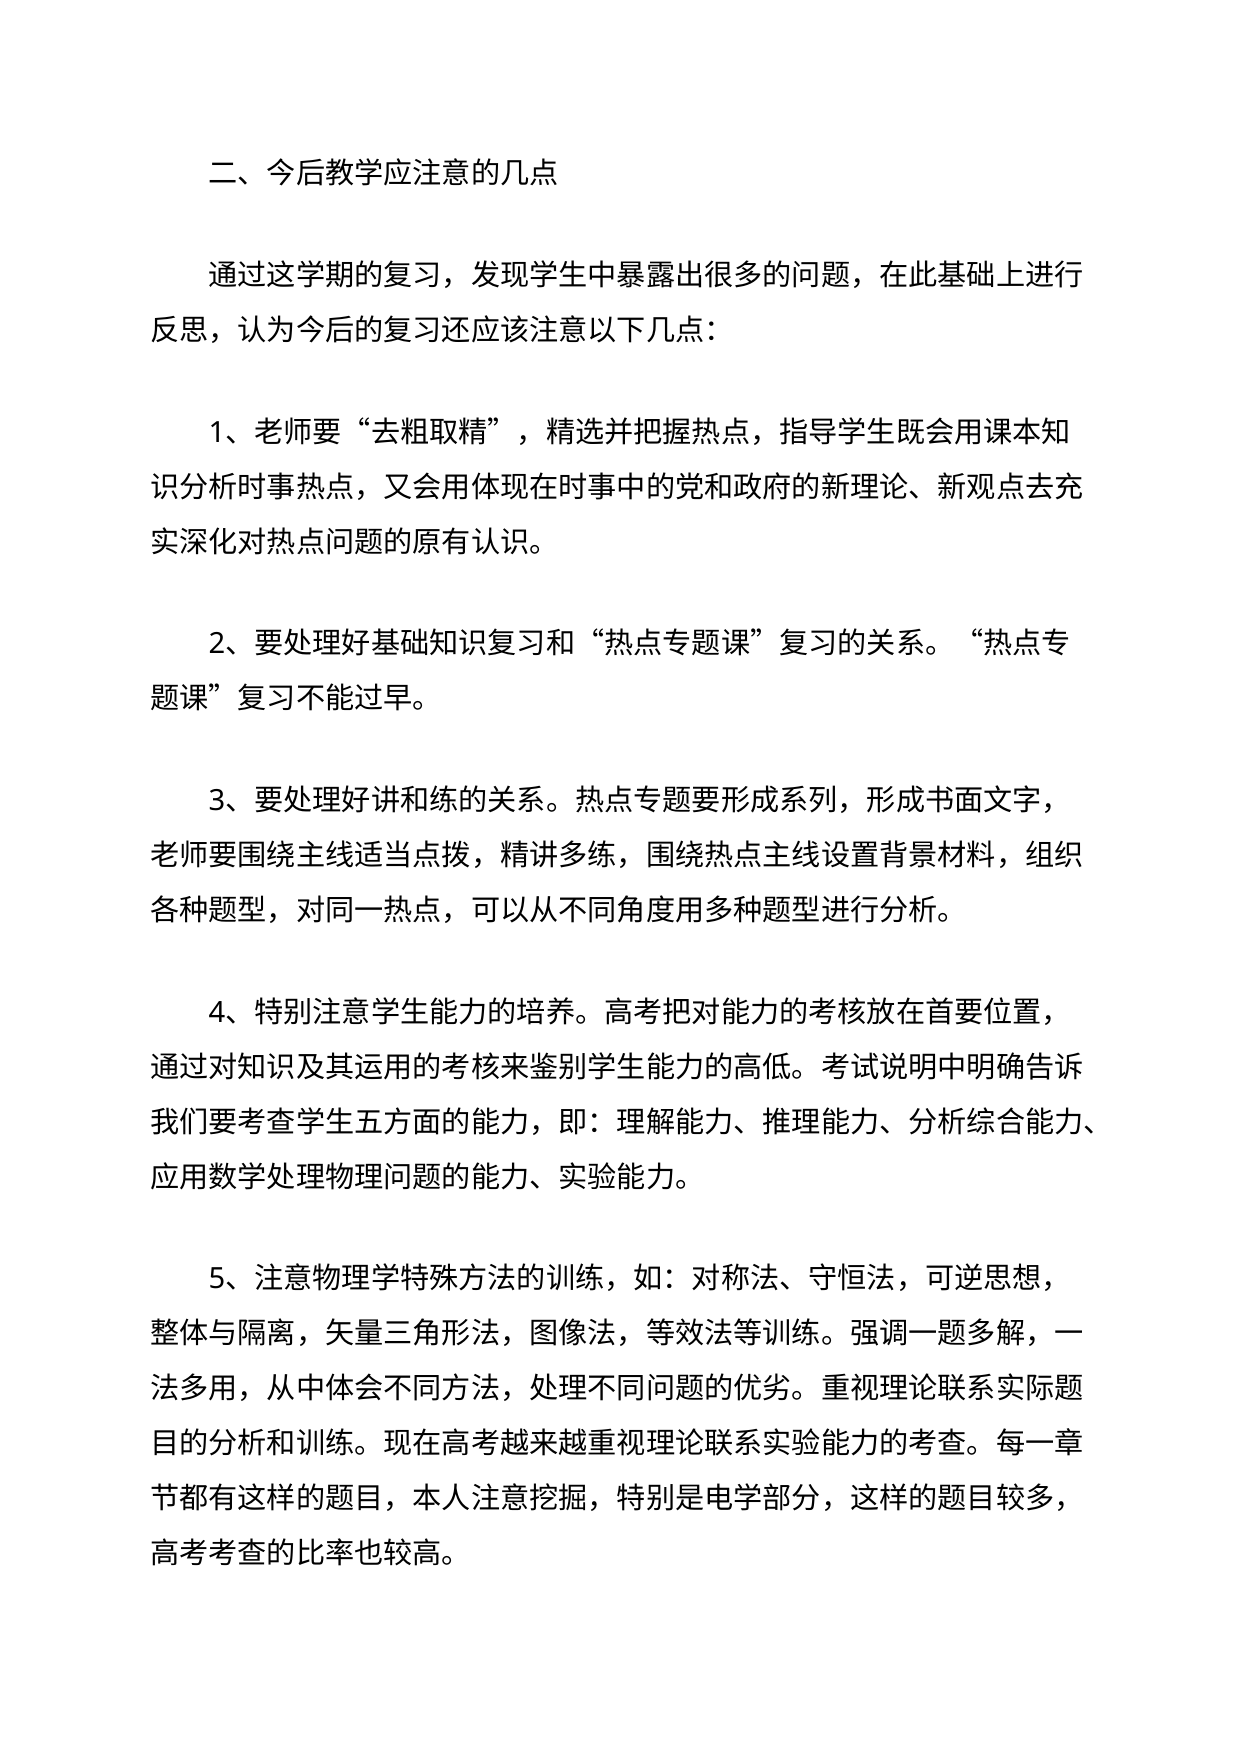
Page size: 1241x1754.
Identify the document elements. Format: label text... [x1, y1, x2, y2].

text 通过这学期的复习，发现学生中暴露出很多的问题，在此基础上进行反思，认为今后的复习还应该注意以下几点： [150, 252, 1090, 349]
text 2、要处理好基础知识复习和“热点专题课”复习的关系。“热点专题课”复习不能过早。 [150, 620, 1090, 717]
text 1、老师要“去粗取精”，精选并把握热点，指导学生既会用课本知识分析时事热点，又会用体现在时事中的党和政府的新理论、新观点去充实深化对热点问题的原有认识。 [150, 408, 1090, 561]
text 5、注意物理学特殊方法的训练，如：对称法、守恒法，可逆思想，整体与隔离，矢量三角形法，图像法，等效法等训练。强调一题多解，一法多用，从中体会不同方法，处理不同问题的优劣。重视理论联系实际题目的分析和训练。现在高考越来越重视理论联系实验能力的考查。每一章节都有这样的题目，本人注意挖掘，特别是电学部分，这样的题目较多，高考考查的比率也较高。 [150, 1255, 1090, 1572]
text 二、今后教学应注意的几点 [150, 150, 1090, 192]
text 3、要处理好讲和练的关系。热点专题要形成系列，形成书面文字，老师要围绕主线适当点拨，精讲多练，围绕热点主线设置背景材料，组织各种题型，对同一热点，可以从不同角度用多种题型进行分析。 [150, 777, 1090, 929]
text 4、特别注意学生能力的培养。高考把对能力的考核放在首要位置，通过对知识及其运用的考核来鉴别学生能力的高低。考试说明中明确告诉我们要考查学生五方面的能力，即：理解能力、推理能力、分析综合能力、应用数学处理物理问题的能力、实验能力。 [150, 988, 1090, 1196]
